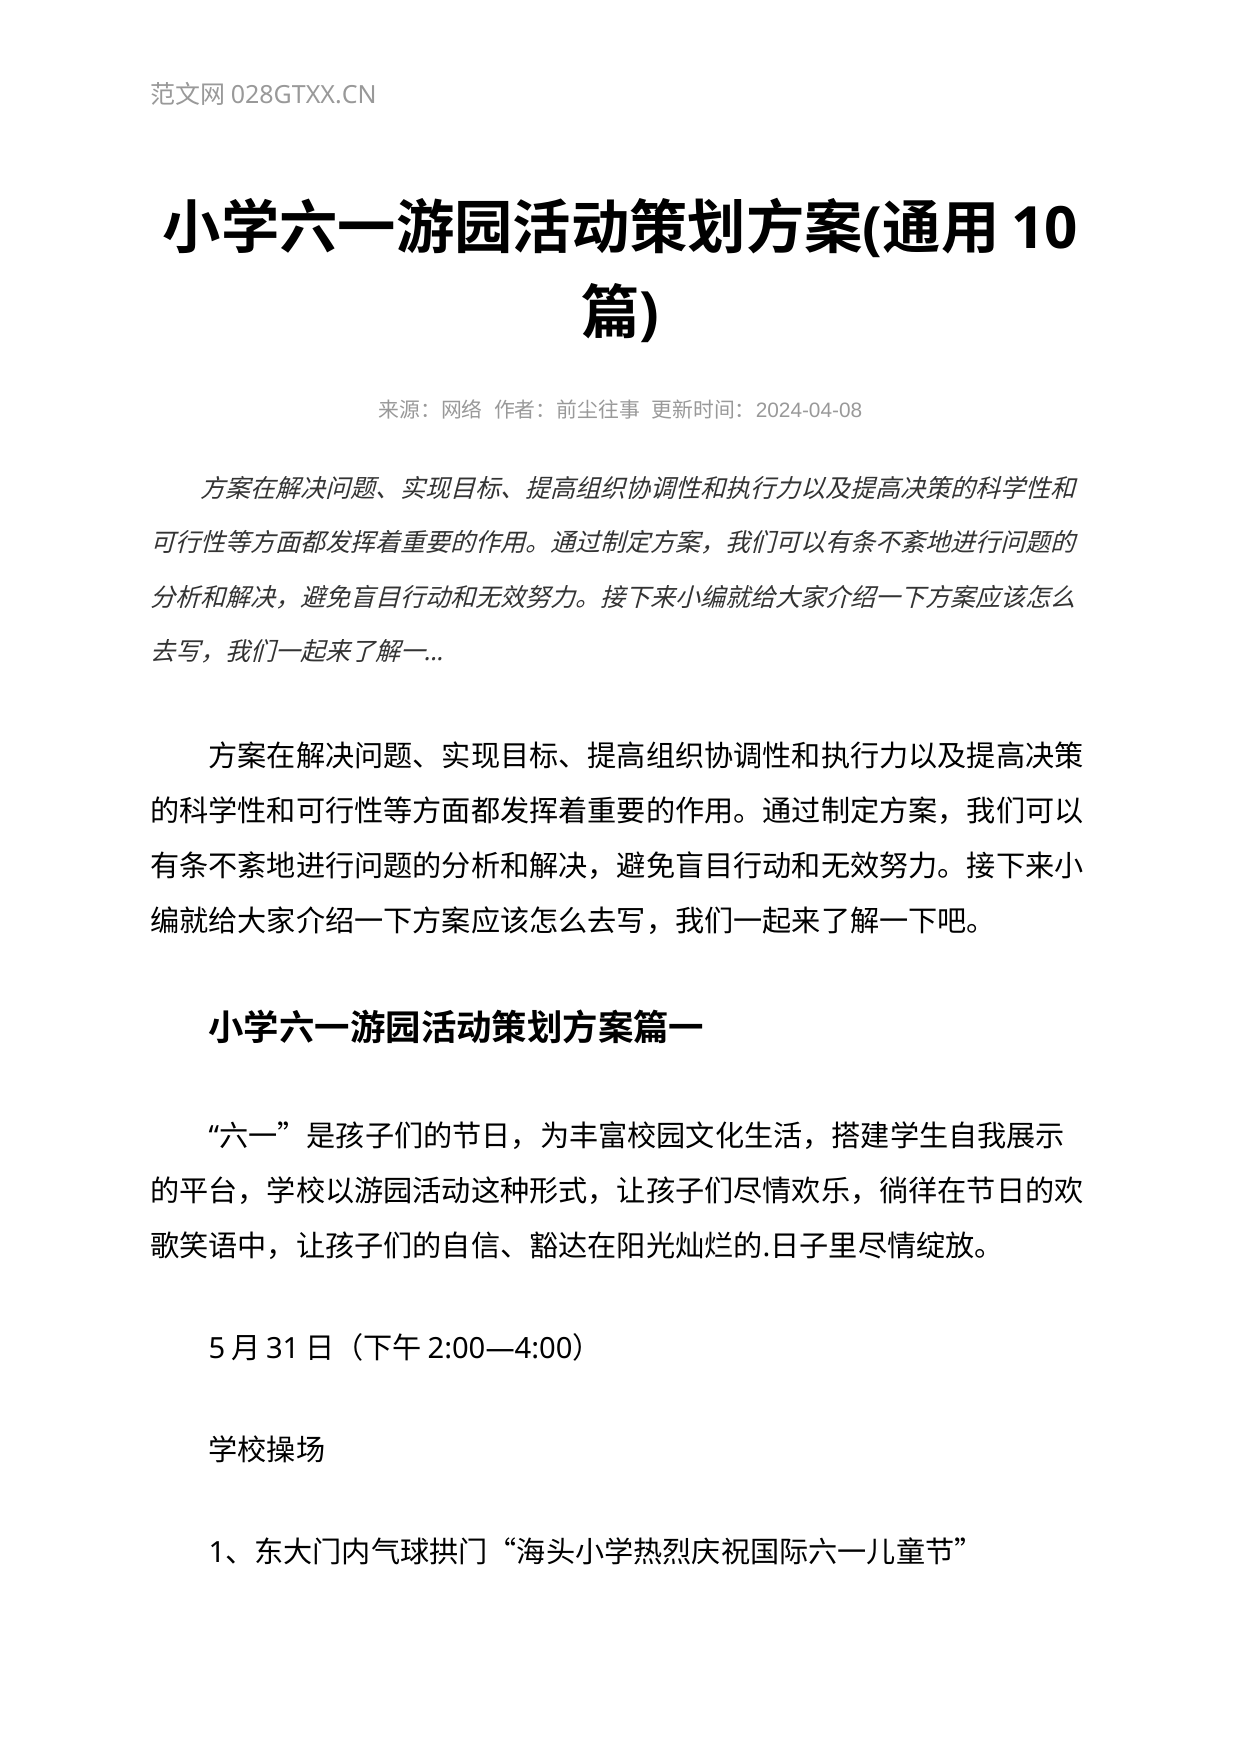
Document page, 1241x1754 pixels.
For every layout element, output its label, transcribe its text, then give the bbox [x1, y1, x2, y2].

text 方案在解决问题、实现目标、提高组织协调性和执行力以及提高决策的科学性和可行性等方面都发挥着重要的作用。通过制定方案，我们可以有条不紊地进行问题的分析和解决，避免盲目行动和无效努力。接下来小编就给大家介绍一下方案应该怎么去写，我们一起来了解一... [150, 468, 1090, 668]
text 方案在解决问题、实现目标、提高组织协调性和执行力以及提高决策的科学性和可行性等方面都发挥着重要的作用。通过制定方案，我们可以有条不紊地进行问题的分析和解决，避免盲目行动和无效努力。接下来小编就给大家介绍一下方案应该怎么去写，我们一起来了解一下吧。 [150, 733, 1090, 940]
text 来源：网络 作者：前尘往事 更新时间：2024-04-08 [150, 398, 1090, 422]
text 学校操场 [150, 1427, 1090, 1469]
text 小学六一游园活动策划方案篇一 [150, 999, 1090, 1051]
subtitle 小学六一游园活动策划方案(通用10篇) [150, 181, 1090, 351]
text 5月31日（下午2:00—4:00） [150, 1325, 1090, 1367]
text 1、东大门内气球拱门“海头小学热烈庆祝国际六一儿童节” [150, 1528, 1090, 1571]
text “六一”是孩子们的节日，为丰富校园文化生活，搭建学生自我展示的平台，学校以游园活动这种形式，让孩子们尽情欢乐，徜徉在节日的欢歌笑语中，让孩子们的自信、豁达在阳光灿烂的.日子里尽情绽放。 [150, 1113, 1090, 1265]
